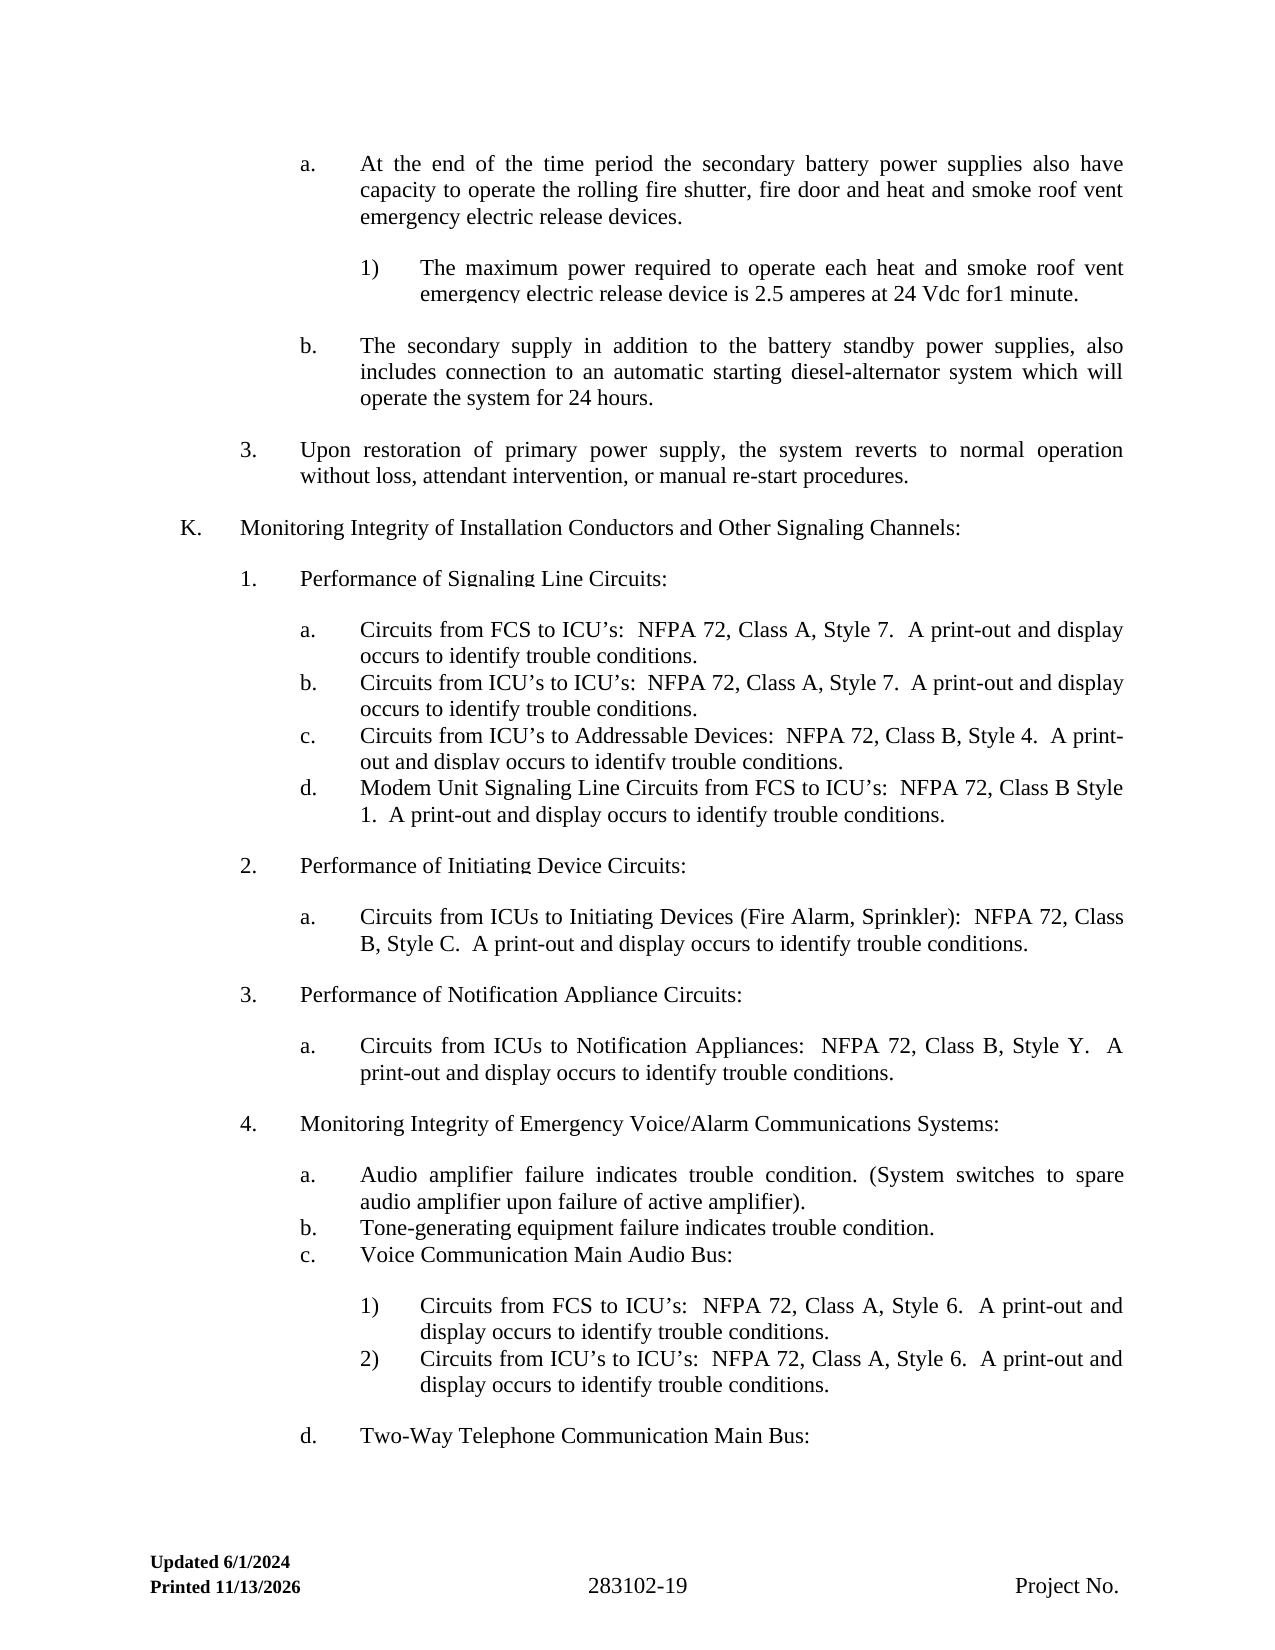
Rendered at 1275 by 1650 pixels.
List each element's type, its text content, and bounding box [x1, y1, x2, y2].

text Voice Communication Main Audio Bus: [300, 1241, 1125, 1267]
text Circuits from ICUs to Notification Appliances: NFPA 72, Class B, Style Y. A print-out and display occurs to identify trouble conditions. [300, 1032, 1125, 1085]
text Circuits from ICUs to Initiating Devices (Fire Alarm, Sprinkler): NFPA 72, Class B, Style C. A print-out and display occurs to identify trouble conditions. [300, 903, 1125, 956]
text At the end of the time period the secondary battery power supplies also have capacity to operate the rolling fire shutter, fire door and heat and smoke roof vent emergency electric release devices. [300, 150, 1125, 229]
text Circuits from ICU’s to Addressable Devices: NFPA 72, Class B, Style 4. A print-out and display occurs to identify trouble conditions. [300, 722, 1125, 770]
text Tone-generating equipment failure indicates trouble condition. [300, 1214, 1125, 1241]
text Audio amplifier failure indicates trouble condition. (System switches to spare audio amplifier upon failure of active amplifier). [300, 1162, 1125, 1214]
text Two-Way Telephone Communication Main Bus: [300, 1422, 1125, 1449]
text Circuits from ICU’s to ICU’s: NFPA 72, Class A, Style 6. A print-out and display occurs to identify trouble conditions. [360, 1345, 1125, 1397]
text Performance of Signaling Line Circuits: [240, 565, 1125, 587]
text Circuits from FCS to ICU’s: NFPA 72, Class A, Style 7. A print-out and display occurs to identify trouble conditions. [300, 616, 1125, 669]
text Modem Unit Signaling Line Circuits from FCS to ICU’s: NFPA 72, Class B Style 1. A print-out and display occurs to identify trouble conditions. [300, 774, 1125, 827]
text Monitoring Integrity of Installation Conductors and Other Signaling Channels: [180, 513, 1125, 540]
text Performance of Notification Appliance Circuits: [240, 981, 1125, 1003]
text The maximum power required to operate each heat and smoke roof vent emergency electric release device is 2.5 amperes at 24 Vdc for1 minute. [360, 254, 1125, 303]
text Circuits from ICU’s to ICU’s: NFPA 72, Class A, Style 7. A print-out and display occurs to identify trouble conditions. [300, 669, 1125, 722]
text Performance of Initiating Device Circuits: [240, 852, 1125, 874]
text Circuits from FCS to ICU’s: NFPA 72, Class A, Style 6. A print-out and display occurs to identify trouble conditions. [360, 1292, 1125, 1345]
text Upon restoration of primary power supply, the system reverts to normal operation without loss, attendant intervention, or manual re-start procedures. [240, 436, 1125, 488]
text The secondary supply in addition to the battery standby power supplies, also includes connection to an automatic starting diesel-alternator system which will operate the system for 24 hours. [300, 332, 1125, 411]
text Monitoring Integrity of Emergency Voice/Alarm Communications Systems: [240, 1110, 1125, 1137]
